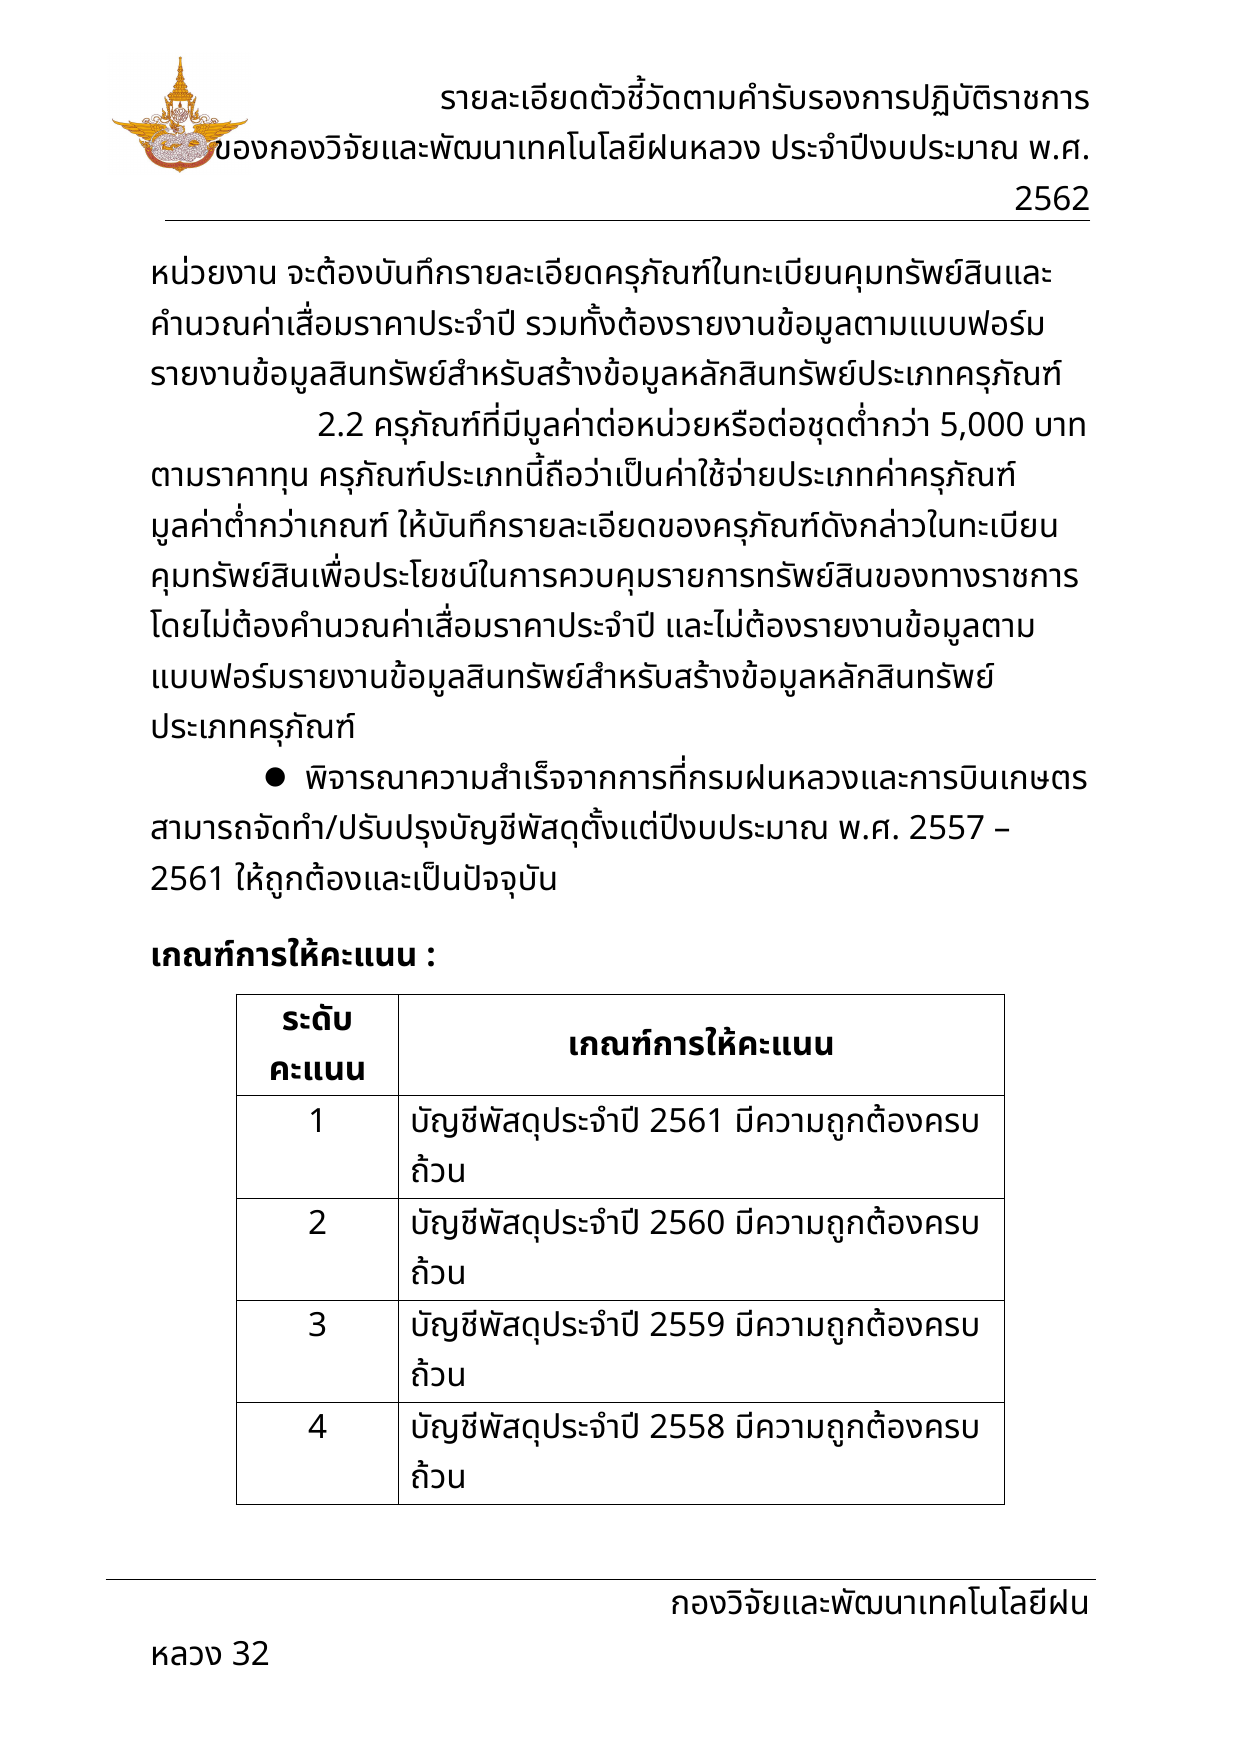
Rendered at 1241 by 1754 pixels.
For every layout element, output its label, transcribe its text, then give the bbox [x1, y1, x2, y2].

table_cell บัญชีพัสดุประจำปี 2558 มีความถูกต้องครบถ้วน [399, 1403, 1004, 1504]
table_cell บัญชีพัสดุประจำปี 2561 มีความถูกต้องครบถ้วน [399, 1096, 1004, 1197]
text พิจารณาความสำเร็จจากการที่กรมฝนหลวงและการบินเกษตรสามารถจัดทำ/ปรับปรุงบัญชีพัสดุตั้งแต่ปีงบประมาณ พ.ศ. 2557 – 2561 ให้ถูกต้องและเป็นปัจจุบัน [150, 754, 1090, 905]
text เกณฑ์การให้คะแนน : [150, 930, 1090, 981]
table_cell 1 [237, 1096, 398, 1197]
table_cell บัญชีพัสดุประจำปี 2560 มีความถูกต้องครบถ้วน [399, 1199, 1004, 1299]
text 2.2 ครุภัณฑ์ที่มีมูลค่าต่อหน่วยหรือต่อชุดต่ำกว่า 5,000 บาทตามราคาทุน ครุภัณฑ์ประเภทนี้ถือว่าเป็นค่าใช้จ่ายประเภทค่าครุภัณฑ์มูลค่าต่ำกว่าเกณฑ์ ให้บันทึกรายละเอียดของครุภัณฑ์ดังกล่าวในทะเบียนคุมทรัพย์สินเพื่อประโยชน์ในการควบคุมรายการทรัพย์สินของทางราชการโดยไม่ต้องคำนวณค่าเสื่อมราคาประจำปี และไม่ต้องรายงานข้อมูลตามแบบฟอร์มรายงานข้อมูลสินทรัพย์สำหรับสร้างข้อมูลหลักสินทรัพย์ประเภทครุภัณฑ์ [150, 401, 1090, 754]
picture [106, 52, 252, 175]
table_cell 4 [237, 1403, 398, 1504]
table_cell บัญชีพัสดุประจำปี 2559 มีความถูกต้องครบถ้วน [399, 1301, 1004, 1402]
table_cell 2 [237, 1199, 398, 1299]
table_header ระดับคะแนน [237, 995, 398, 1095]
table_cell 3 [237, 1301, 398, 1402]
table_header เกณฑ์การให้คะแนน [399, 995, 1004, 1095]
